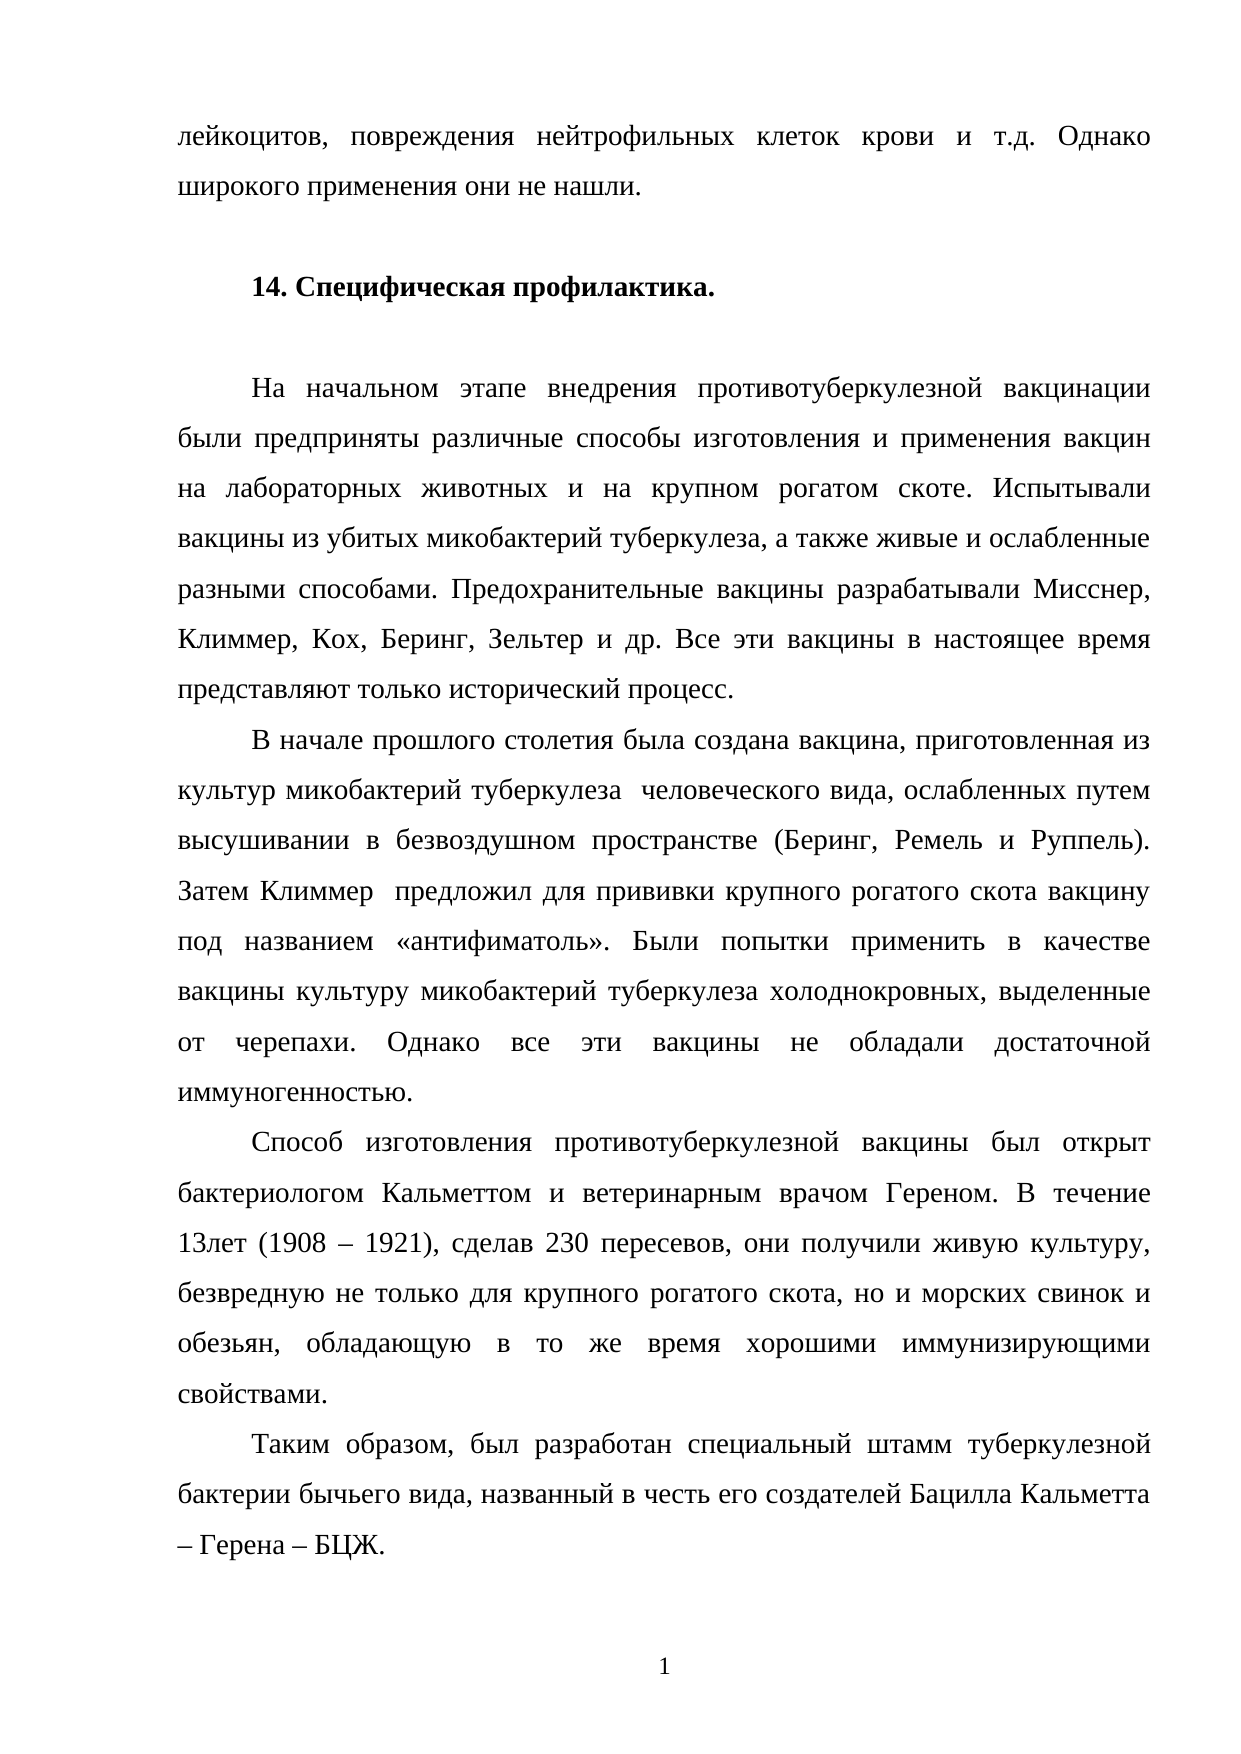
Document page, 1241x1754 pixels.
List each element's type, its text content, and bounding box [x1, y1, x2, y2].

text Способ изготовления противотуберкулезной вакцины был открыт бактериологом Кальметтом и ветеринарным врачом Гереном. В течение 13лет (1908 – 1921), сделав 230 пересевов, они получили живую культуру, безвредную не только для крупного рогатого скота, но и морских свинок и обезьян, обладающую в то же время хорошими иммунизирующими свойствами. [177, 1124, 1152, 1409]
text Таким образом, был разработан специальный штамм туберкулезной бактерии бычьего вида, названный в честь его создателей Бацилла Кальметта – Герена – БЦЖ. [177, 1426, 1152, 1560]
text 14. Специфическая профилактика. [177, 269, 1152, 303]
text На начальном этапе внедрения противотуберкулезной вакцинации были предприняты различные способы изготовления и применения вакцин на лабораторных животных и на крупном рогатом скоте. Испытывали вакцины из убитых микобактерий туберкулеза, а также живые и ослабленные разными способами. Предохранительные вакцины разрабатывали Мисснер, Климмер, Кох, Беринг, Зельтер и др. Все эти вакцины в настоящее время представляют только исторический процесс. [177, 370, 1152, 705]
text В начале прошлого столетия была создана вакцина, приготовленная из культур микобактерий туберкулеза человеческого вида, ослабленных путем высушивании в безвоздушном пространстве (Беринг, Ремель и Руппель). Затем Климмер предложил для прививки крупного рогатого скота вакцину под названием «антифиматоль». Были попытки применить в качестве вакцины культуру микобактерий туберкулеза холоднокровных, выделенные от черепахи. Однако все эти вакцины не обладали достаточной иммуногенностью. [177, 722, 1152, 1108]
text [177, 118, 1152, 202]
